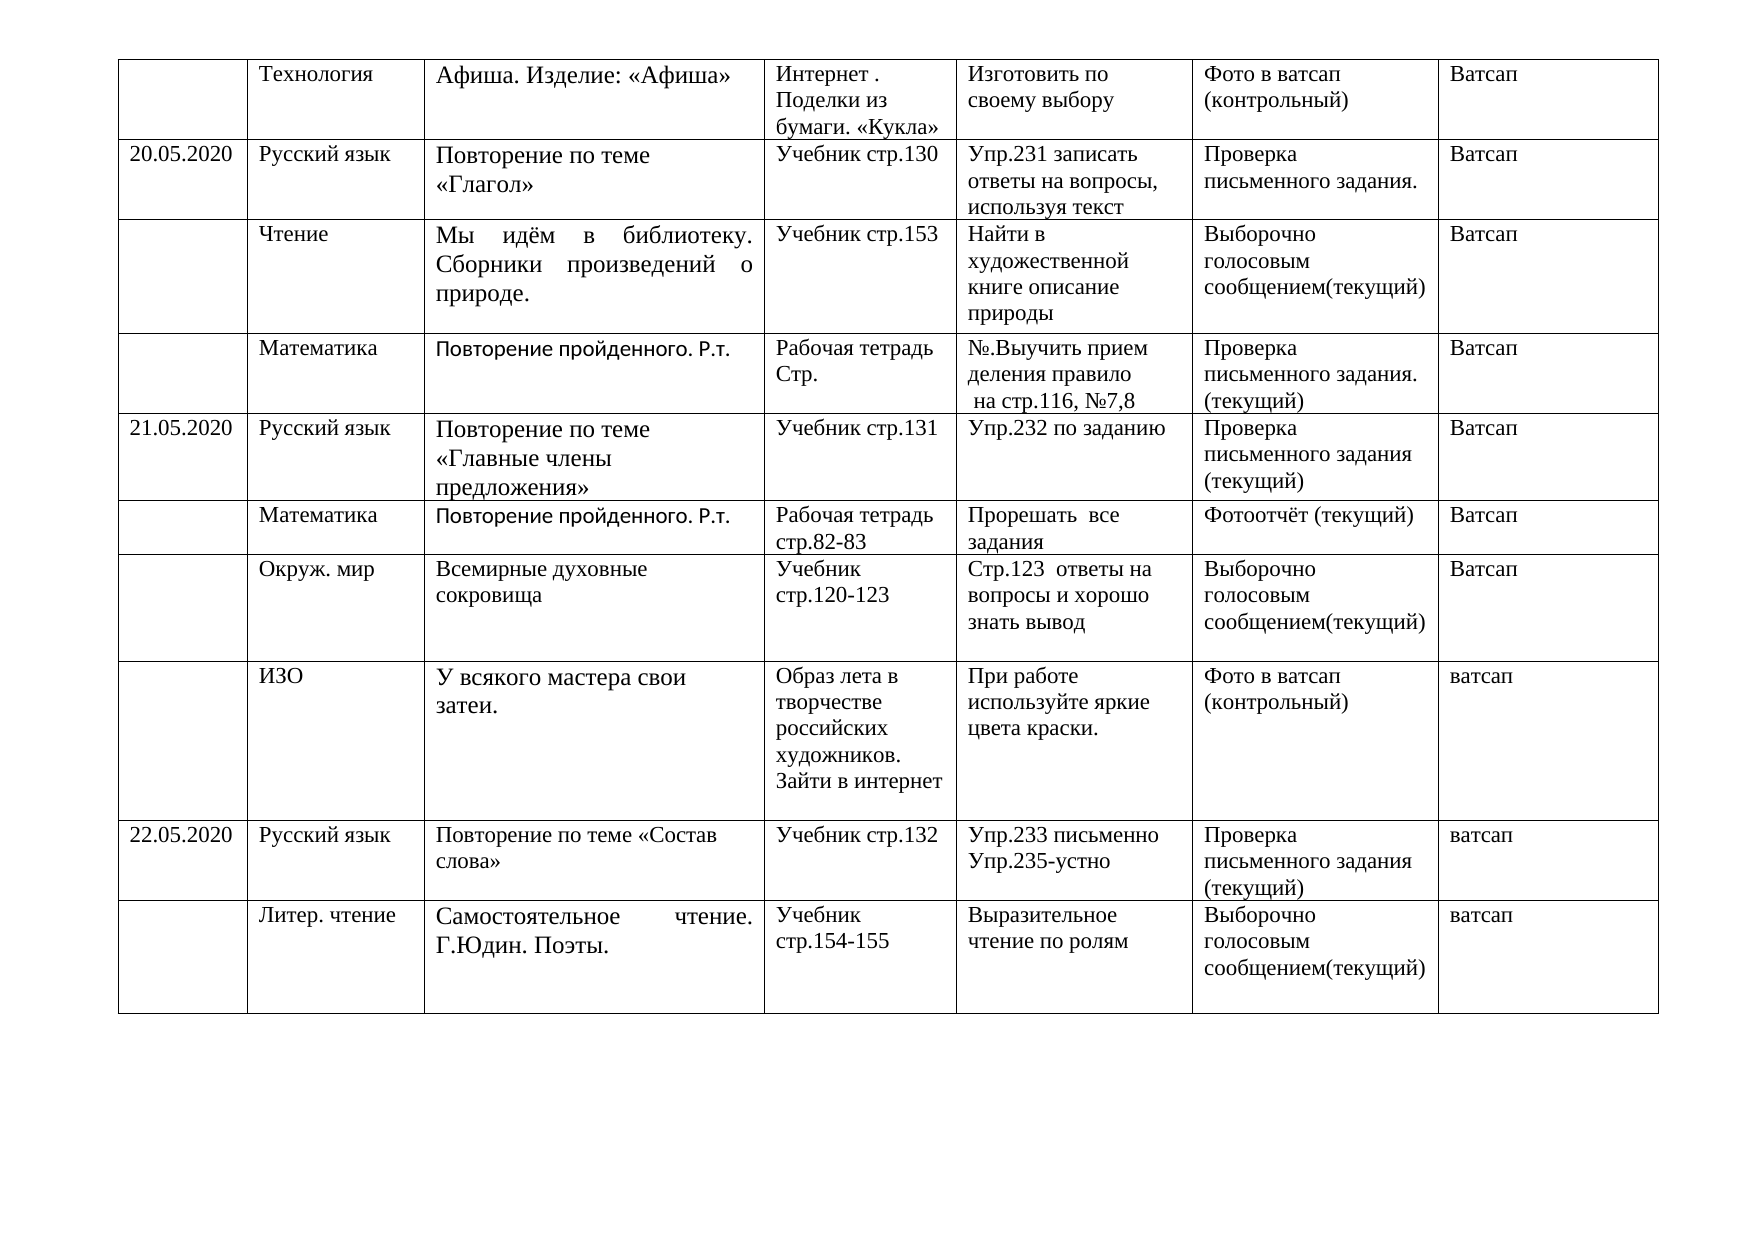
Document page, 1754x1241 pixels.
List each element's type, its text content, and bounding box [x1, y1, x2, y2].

table_cell [119, 901, 247, 1013]
table_cell Упр.231 записать ответы на вопросы, используя текст [957, 140, 1192, 219]
table_cell Проверка письменного задания (текущий) [1193, 821, 1438, 900]
table_cell Учебник стр.131 [765, 414, 956, 500]
table_cell Выразительное чтение по ролям [957, 901, 1192, 1013]
table_cell Образ лета в творчестве российских художников. Зайти в интернет [765, 662, 956, 820]
table_cell Ватсап [1439, 334, 1658, 413]
table_cell Рабочая тетрадь стр.82-83 [765, 501, 956, 554]
table_cell [119, 334, 247, 413]
table_cell Ватсап [1439, 220, 1658, 333]
table_cell При работе используйте яркие цвета краски. [957, 662, 1192, 820]
table_cell Афиша. Изделие: «Афиша» [425, 60, 764, 139]
table_cell Ватсап [1439, 555, 1658, 661]
table_cell Интернет . Поделки из бумаги. «Кукла» [765, 60, 956, 139]
table_cell Математика [248, 501, 424, 554]
table_cell Учебник стр.154-155 [765, 901, 956, 1013]
table_cell Ватсап [1439, 60, 1658, 139]
table_cell Проверка письменного задания (текущий) [1193, 414, 1438, 500]
table_cell Учебник стр.153 [765, 220, 956, 333]
table_cell Рабочая тетрадь Стр. [765, 334, 956, 413]
table_cell Учебник стр.130 [765, 140, 956, 219]
table_cell Учебник стр.132 [765, 821, 956, 900]
table_cell Русский язык [248, 821, 424, 900]
table_cell Ватсап [1439, 414, 1658, 500]
table_cell Самостоятельное чтение. Г.Юдин. Поэты. [425, 901, 764, 1013]
table_cell [119, 555, 247, 661]
table_cell Выборочно голосовым сообщением(текущий) [1193, 220, 1438, 333]
table_cell ватсап [1439, 901, 1658, 1013]
table_cell 20.05.2020 [119, 140, 247, 219]
table_cell Повторение по теме «Глагол» [425, 140, 764, 219]
table_cell Проверка письменного задания. [1193, 140, 1438, 219]
table_cell Выборочно голосовым сообщением(текущий) [1193, 555, 1438, 661]
table_cell Ватсап [1439, 140, 1658, 219]
table_cell Упр.233 письменно Упр.235-устно [957, 821, 1192, 900]
table_cell Литер. чтение [248, 901, 424, 1013]
table_cell Прорешать все задания [957, 501, 1192, 554]
table_cell Упр.232 по заданию [957, 414, 1192, 500]
table_cell Технология [248, 60, 424, 139]
table_cell ватсап [1439, 821, 1658, 900]
table_cell Стр.123 ответы на вопросы и хорошо знать вывод [957, 555, 1192, 661]
table_cell У всякого мастера свои затеи. [425, 662, 764, 820]
table_cell Выборочно голосовым сообщением(текущий) [1193, 901, 1438, 1013]
table_cell Повторение пройденного. Р.т. [425, 334, 764, 413]
table_cell [119, 220, 247, 333]
table_cell Фото в ватсап (контрольный) [1193, 60, 1438, 139]
table_cell Повторение пройденного. Р.т. [425, 501, 764, 554]
table_cell ватсап [1439, 662, 1658, 820]
table_cell Повторение по теме «Состав слова» [425, 821, 764, 900]
table_cell ИЗО [248, 662, 424, 820]
table_cell Чтение [248, 220, 424, 333]
table_cell Всемирные духовные сокровища [425, 555, 764, 661]
table_cell 21.05.2020 [119, 414, 247, 500]
table_cell Повторение по теме «Главные члены предложения» [425, 414, 764, 500]
table_cell 22.05.2020 [119, 821, 247, 900]
table_cell Окруж. мир [248, 555, 424, 661]
table_cell Проверка письменного задания.(текущий) [1193, 334, 1438, 413]
table_cell Ватсап [1439, 501, 1658, 554]
table_cell Изготовить по своему выбору [957, 60, 1192, 139]
table_cell Русский язык [248, 414, 424, 500]
table_cell [119, 60, 247, 139]
table_cell Математика [248, 334, 424, 413]
table_cell №.Выучить прием деления правило на стр.116, №7,8 [957, 334, 1192, 413]
table_cell Русский язык [248, 140, 424, 219]
table_cell Учебник стр.120-123 [765, 555, 956, 661]
table_cell Фотоотчёт (текущий) [1193, 501, 1438, 554]
table_cell [119, 501, 247, 554]
table_cell Найти в художественной книге описание природы [957, 220, 1192, 333]
table_cell Мы идём в библиотеку. Сборники произведений о природе. [425, 220, 764, 333]
table_cell Фото в ватсап (контрольный) [1193, 662, 1438, 820]
table_cell [119, 662, 247, 820]
